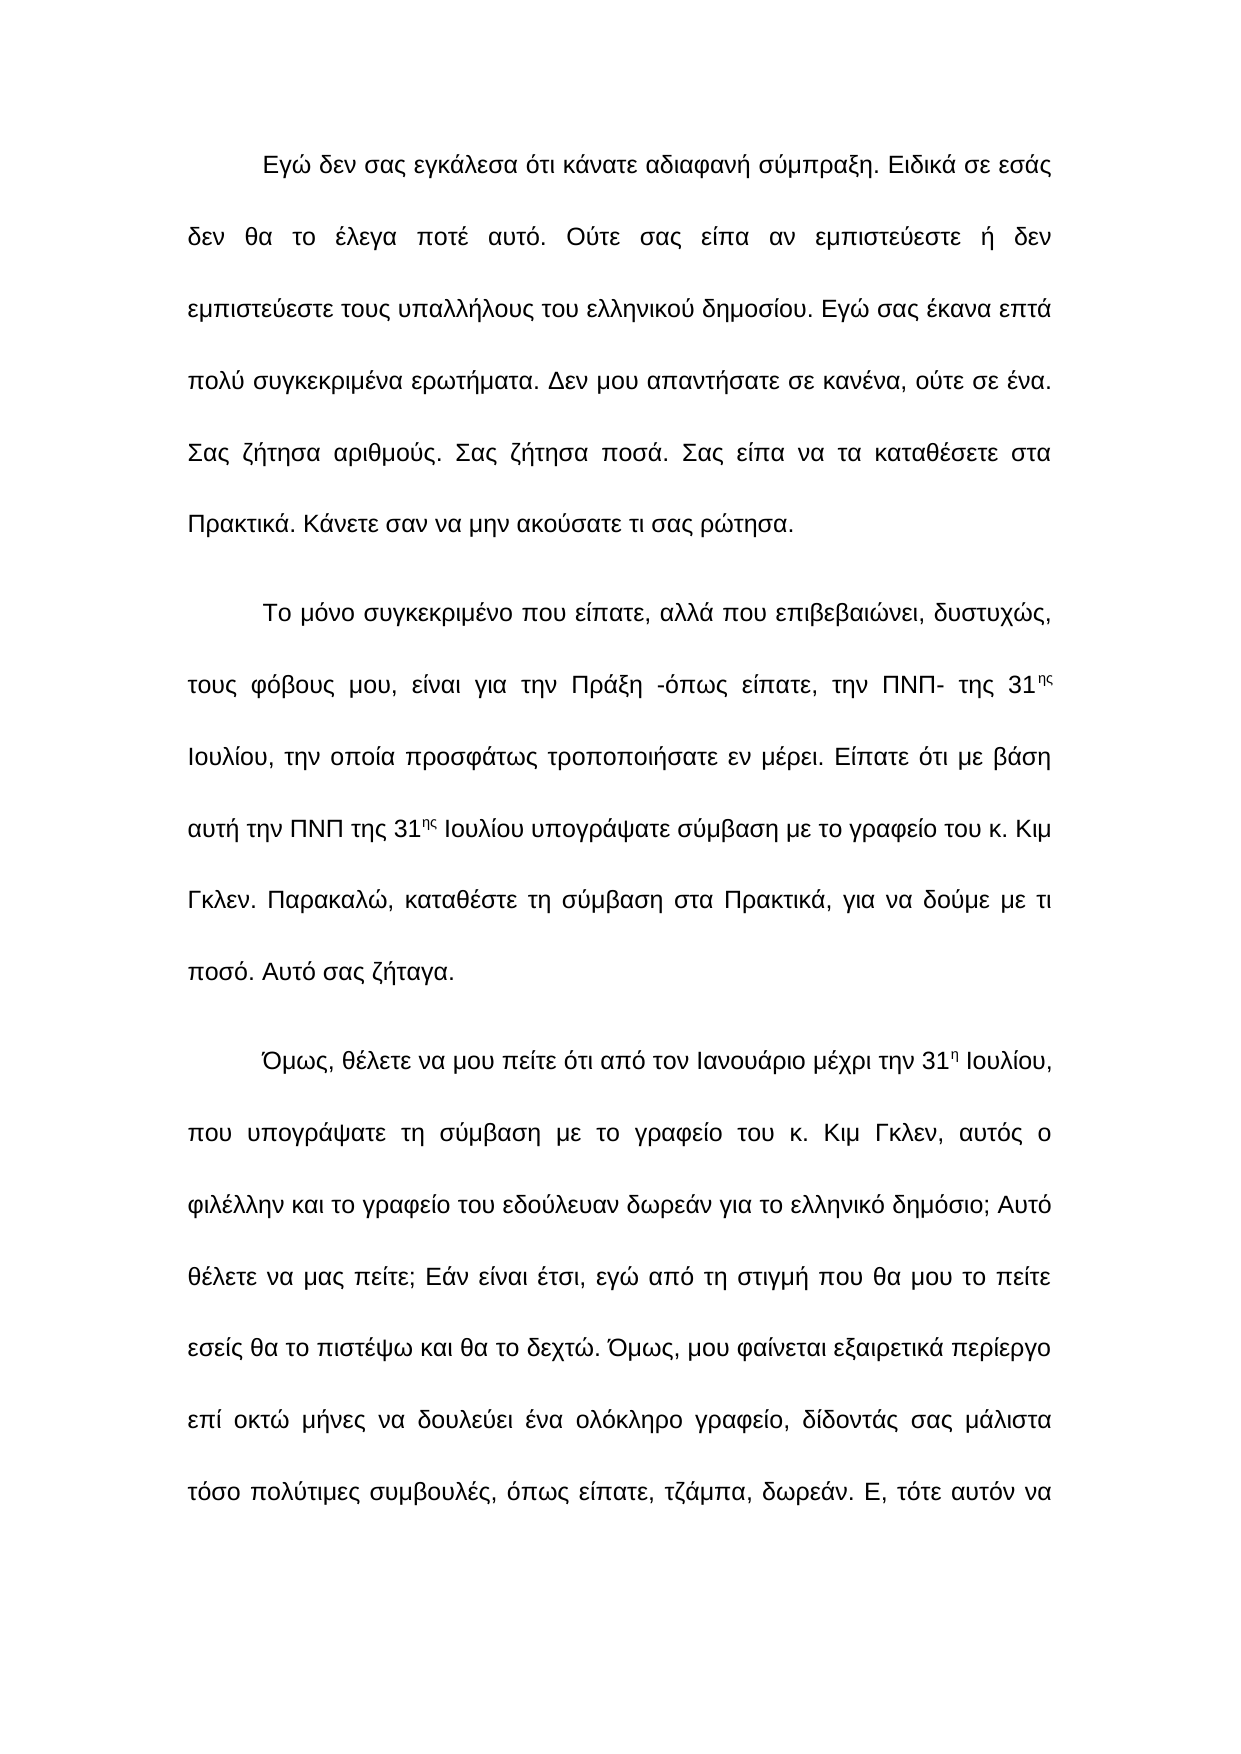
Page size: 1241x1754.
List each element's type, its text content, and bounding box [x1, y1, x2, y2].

text Το μόνο συγκεκριμένο που είπατε, αλλά που επιβεβαιώνει, δυστυχώς, τους φόβους μου, είναι για την Πράξη -όπως είπατε, την ΠΝΠ- της 31ης Ιουλίου, την οποία προσφάτως τροποποιήσατε εν μέρει. Είπατε ότι με βάση αυτή την ΠΝΠ της 31ης Ιουλίου υπογράψατε σύμβαση με το γραφείο του κ. Κιμ Γκλεν. Παρακαλώ, καταθέστε τη σύμβαση στα Πρακτικά, για να δούμε με τι ποσό. Αυτό σας ζήταγα. [187, 598, 1053, 986]
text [187, 1046, 1053, 1506]
text Εγώ δεν σας εγκάλεσα ότι κάνατε αδιαφανή σύμπραξη. Ειδικά σε εσάς δεν θα το έλεγα ποτέ αυτό. Ούτε σας είπα αν εμπιστεύεστε ή δεν εμπιστεύεστε τους υπαλλήλους του ελληνικού δημοσίου. Εγώ σας έκανα επτά πολύ συγκεκριμένα ερωτήματα. Δεν μου απαντήσατε σε κανένα, ούτε σε ένα. Σας ζήτησα αριθμούς. Σας ζήτησα ποσά. Σας είπα να τα καταθέσετε στα Πρακτικά. Κάνετε σαν να μην ακούσατε τι σας ρώτησα. [187, 150, 1053, 538]
